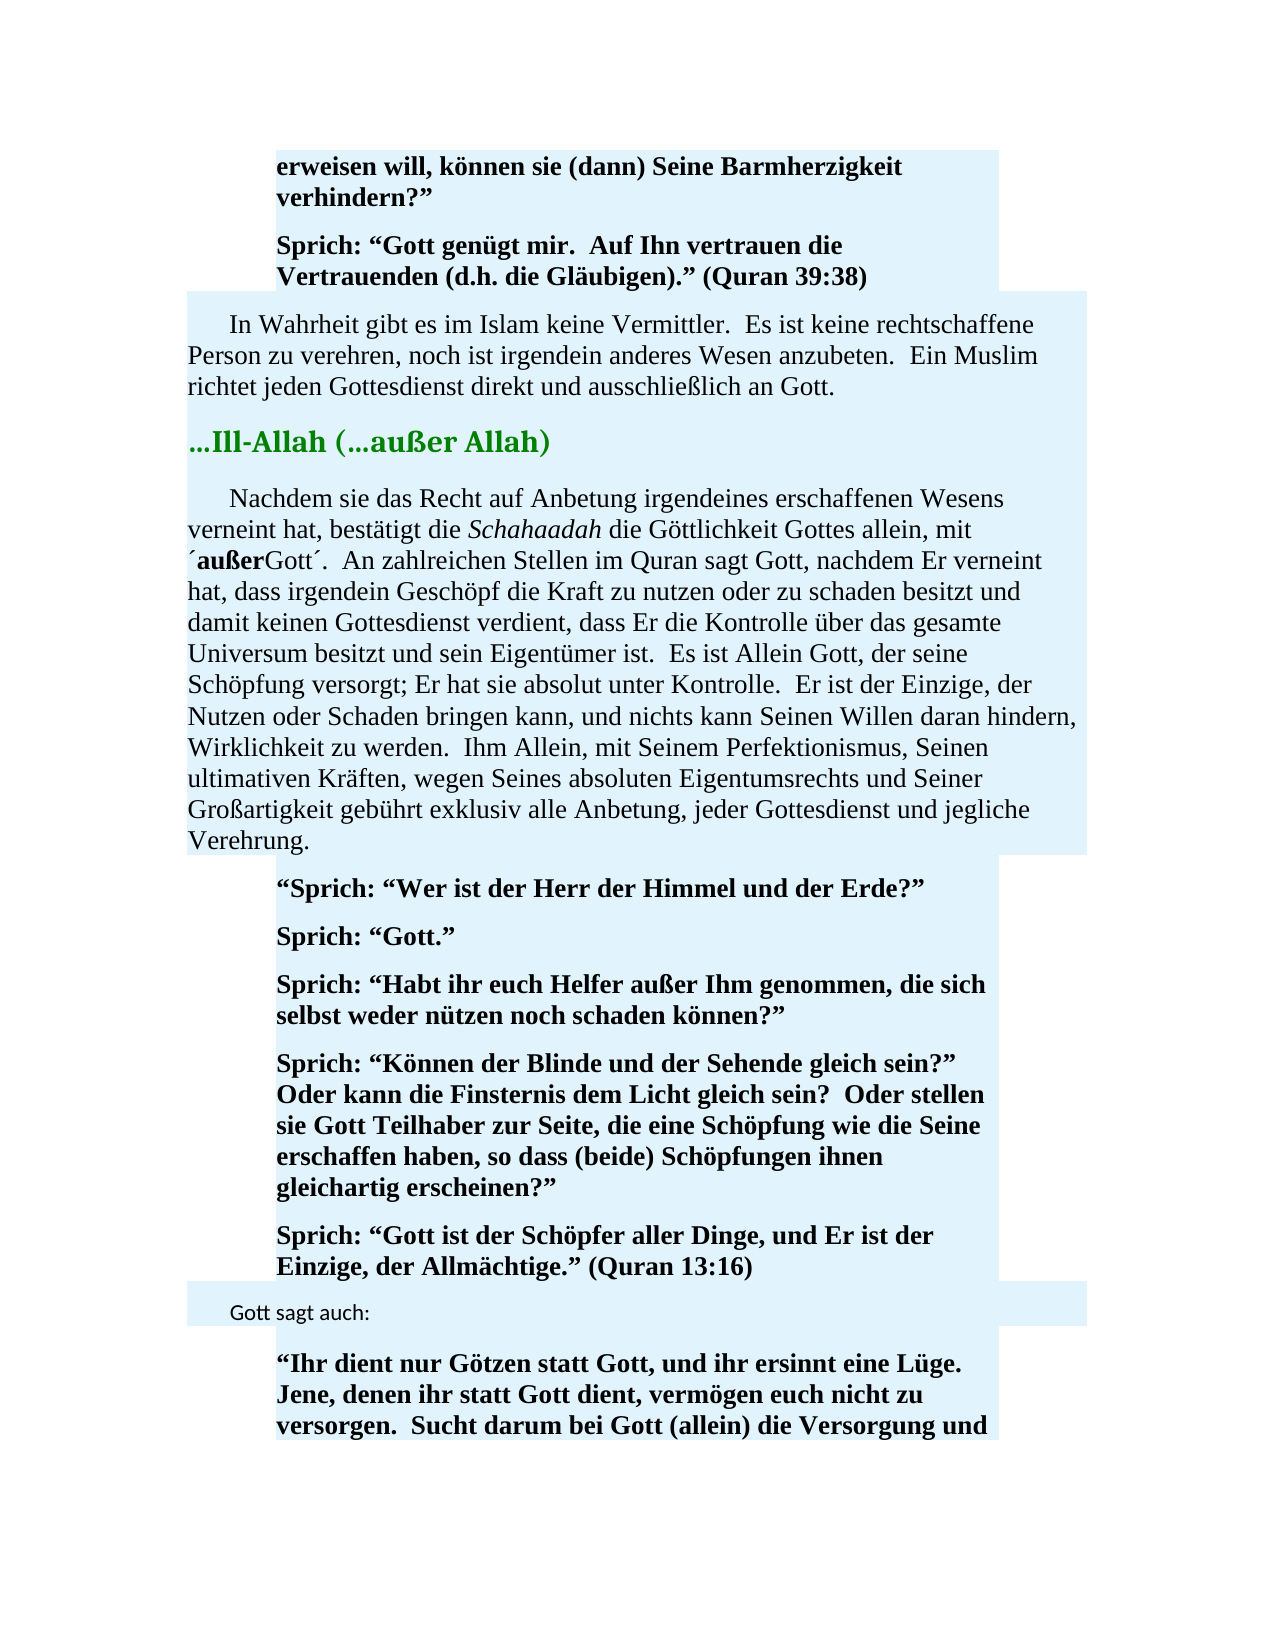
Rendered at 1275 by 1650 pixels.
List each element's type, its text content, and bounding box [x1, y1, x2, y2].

text Sprich: “Gott.” [276, 920, 999, 951]
subtitle …Ill-Allah (…außer Allah) [187, 425, 1087, 461]
text Nachdem sie das Recht auf Anbetung irgendeines erschaffenen Wesens verneint hat, bestätigt die Schahaadah die Göttlichkeit Gottes allein, mit ´außerGott´. An zahlreichen Stellen im Quran sagt Gott, nachdem Er verneint hat, dass irgendein Geschöpf die Kraft zu nutzen oder zu schaden besitzt und damit keinen Gottesdienst verdient, dass Er die Kontrolle über das gesamte Universum besitzt und sein Eigentümer ist. Es ist Allein Gott, der seine Schöpfung versorgt; Er hat sie absolut unter Kontrolle. Er ist der Einzige, der Nutzen oder Schaden bringen kann, und nichts kann Seinen Willen daran hindern, Wirklichkeit zu werden. Ihm Allein, mit Seinem Perfektionismus, Seinen ultimativen Kräften, wegen Seines absoluten Eigentumsrechts und Seiner Großartigkeit gebührt exklusiv alle Anbetung, jeder Gottesdienst und jegliche Verehrung. [187, 482, 1087, 855]
text Gott sagt auch: [187, 1298, 1087, 1326]
text In Wahrheit gibt es im Islam keine Vermittler. Es ist keine rechtschaffene Person zu verehren, noch ist irgendein anderes Wesen anzubeten. Ein Muslim richtet jeden Gottesdienst direkt und ausschließlich an Gott. [187, 308, 1087, 401]
text Sprich: “Können der Blinde und der Sehende gleich sein?” Oder kann die Finsternis dem Licht gleich sein? Oder stellen sie Gott Teilhaber zur Seite, die eine Schöpfung wie die Seine erschaffen haben, so dass (beide) Schöpfungen ihnen gleichartig erscheinen?” [276, 1047, 999, 1202]
text Sprich: “Habt ihr euch Helfer außer Ihm genommen, die sich selbst weder nützen noch schaden können?” [276, 968, 999, 1030]
text Sprich: “Gott ist der Schöpfer aller Dinge, und Er ist der Einzige, der Allmächtige.” (Quran 13:16) [276, 1219, 999, 1281]
text “Sprich: “Wer ist der Herr der Himmel und der Erde?” [276, 872, 999, 903]
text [276, 1347, 999, 1440]
text Sprich: “Gott genügt mir. Auf Ihn vertrauen die Vertrauenden (d.h. die Gläubigen).” (Quran 39:38) [276, 229, 999, 291]
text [276, 150, 999, 212]
